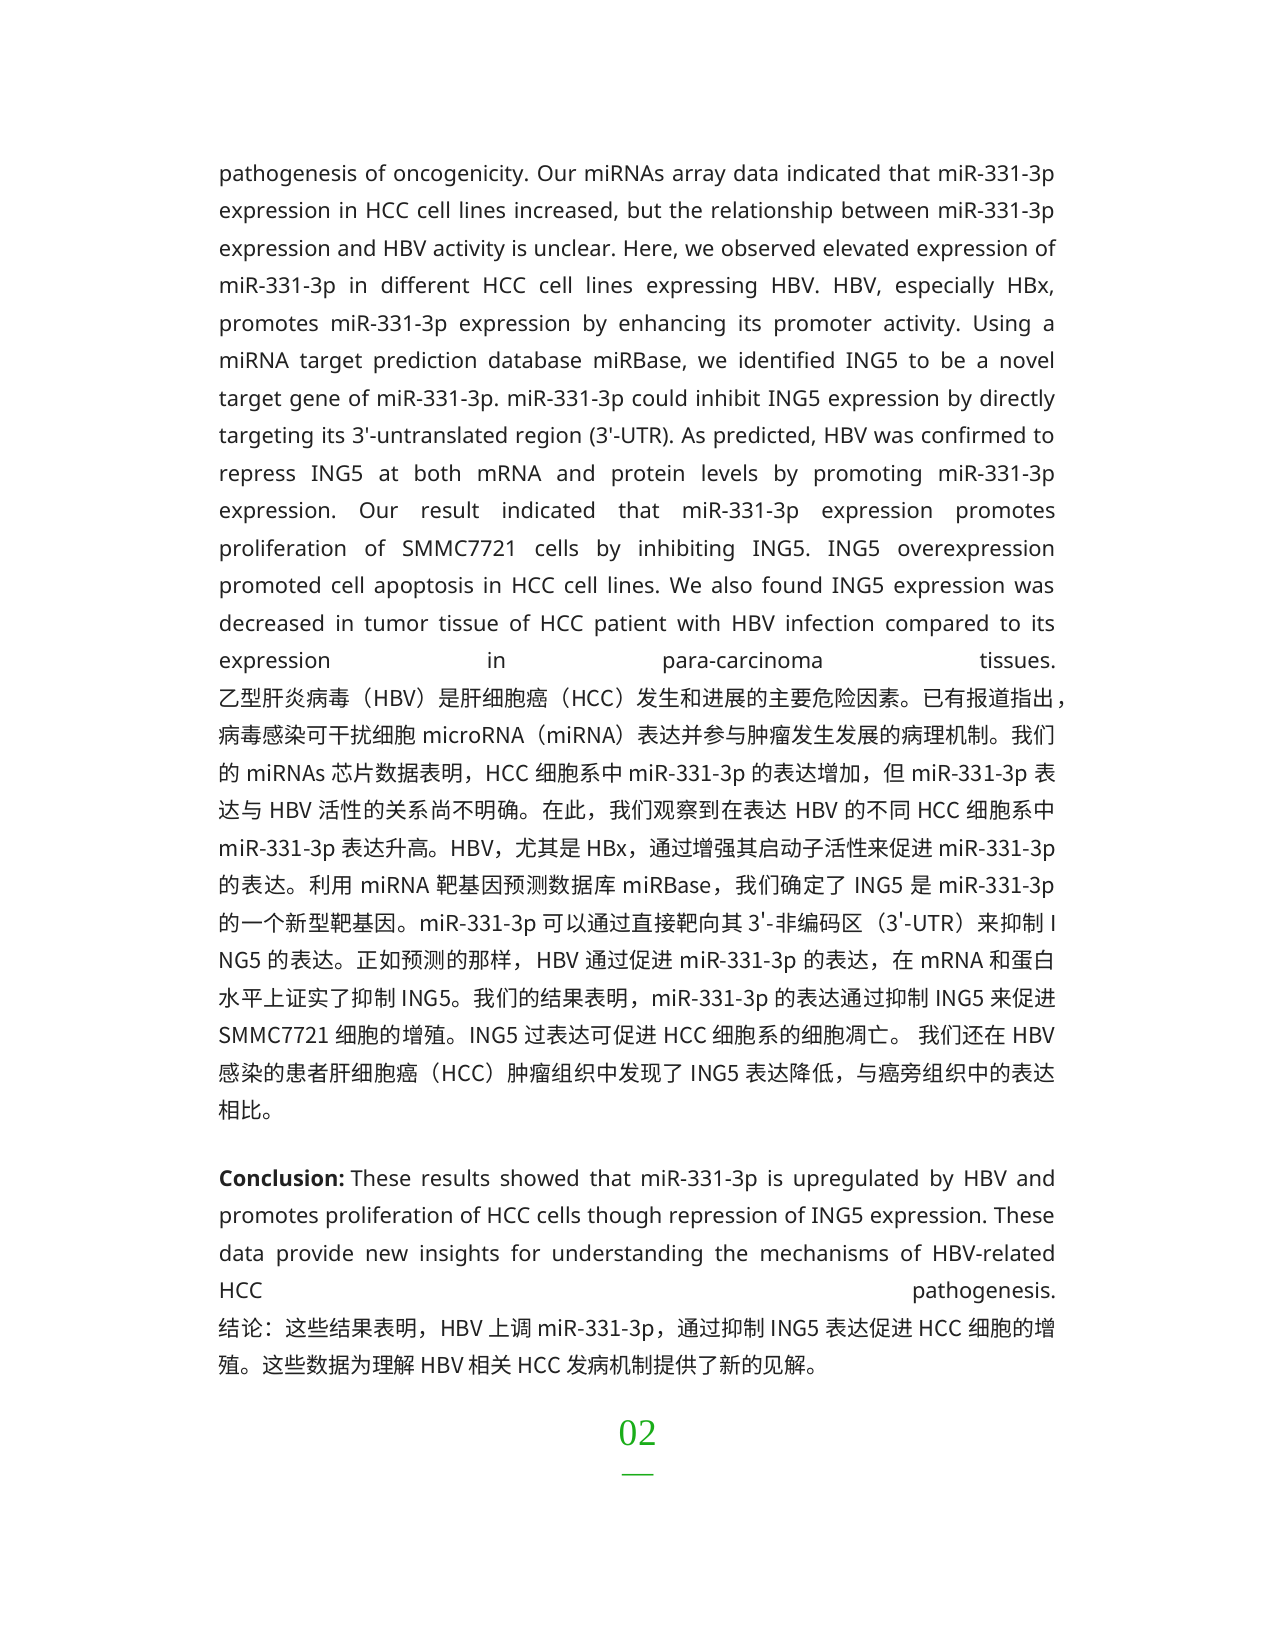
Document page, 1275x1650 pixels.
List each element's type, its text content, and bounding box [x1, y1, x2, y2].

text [219, 150, 1056, 1125]
text — [250, 1453, 1025, 1489]
text Conclusion: These results showed that miR-331-3p is upregulated by HBV and promotes proliferation of HCC cells though repression of ING5 expression. These data provide new insights for understanding the mechanisms of HBV-related HCC pathogenesis. 结论：这些结果表明，HBV 上调 miR-331-3p，通过抑制 ING5 表达促进 HCC 细胞的增殖。这些数据为理解 HBV 相关 HCC 发病机制提供了新的见解。 [219, 1155, 1056, 1380]
text 02 [250, 1410, 1025, 1453]
